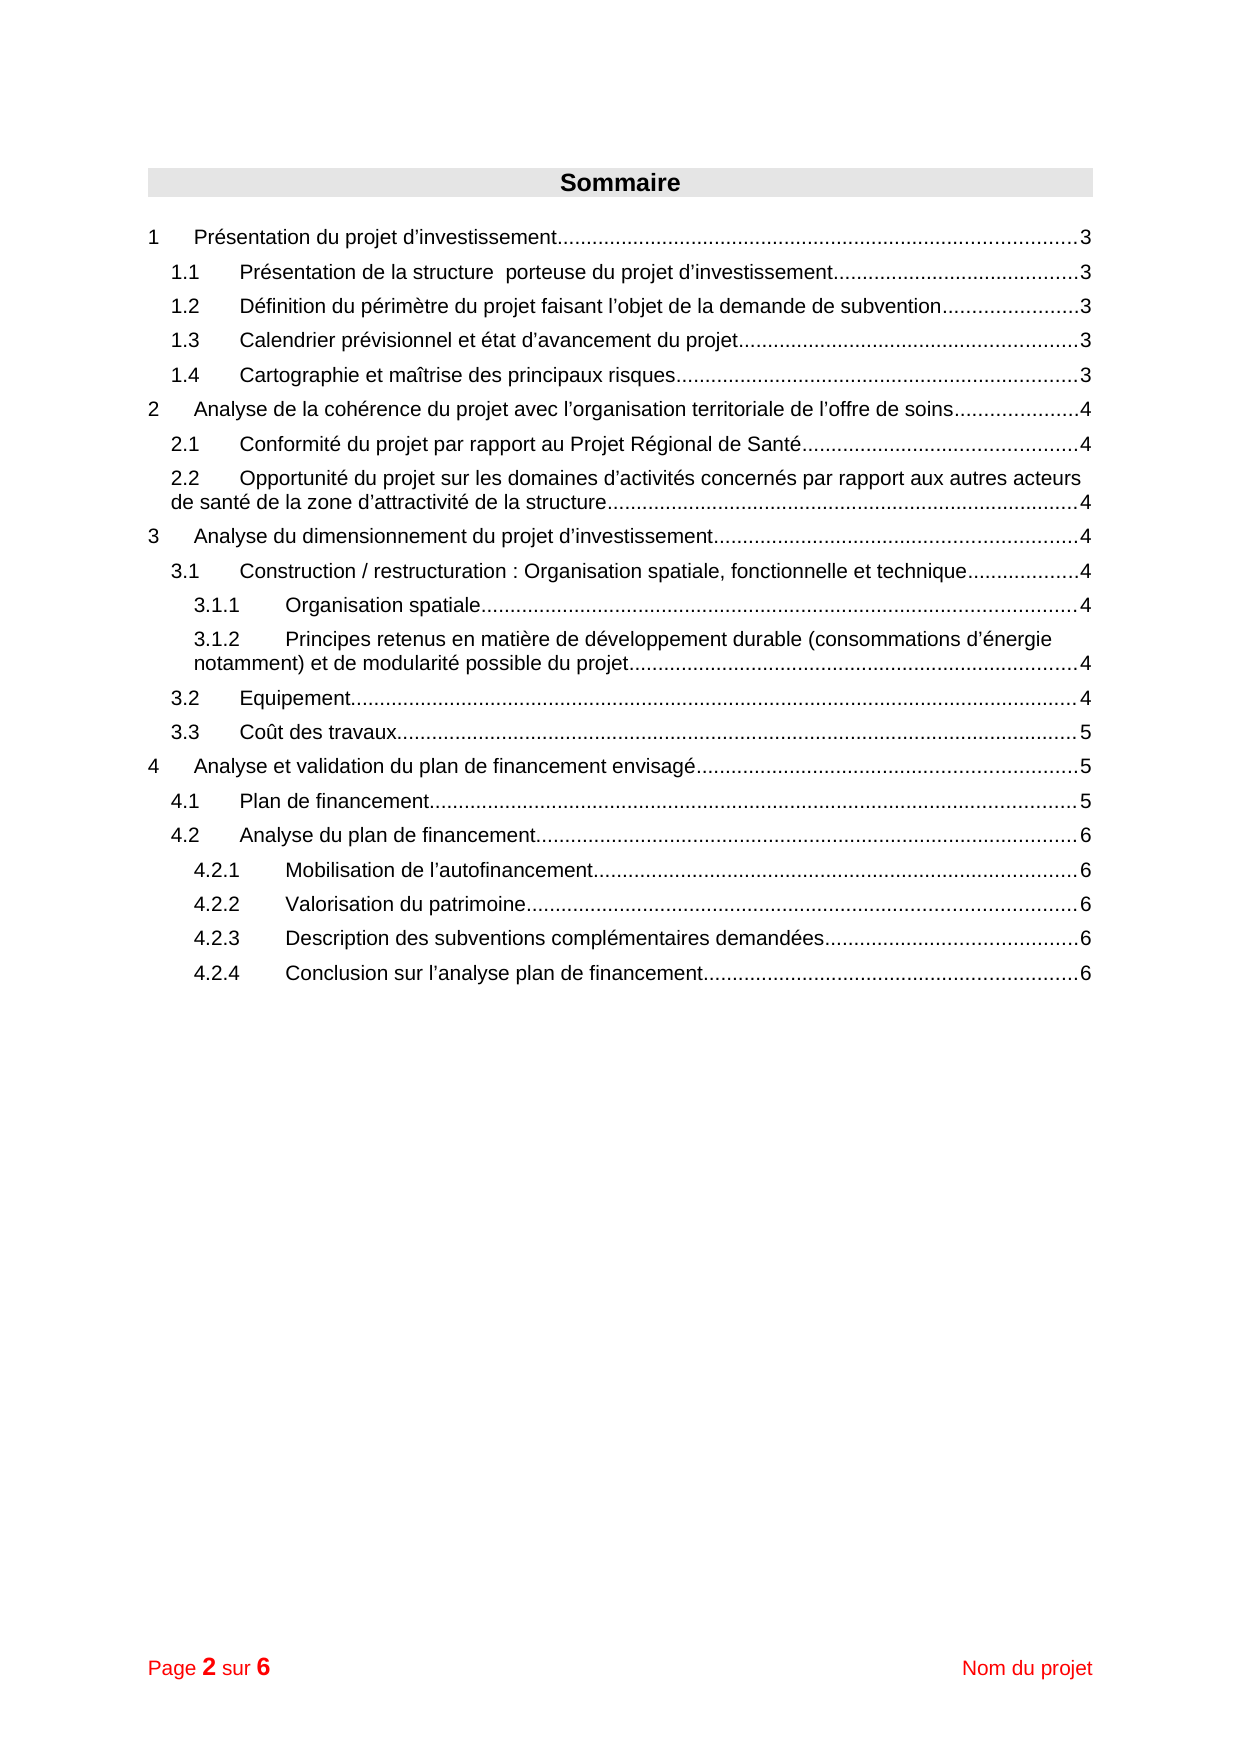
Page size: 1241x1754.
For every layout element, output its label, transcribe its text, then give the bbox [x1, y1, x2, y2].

text 3.1 Construction / restructuration : Organisation spatiale, fonctionnelle et technique 4 [171, 558, 1093, 582]
text 1.3 Calendrier prévisionnel et état d’avancement du projet 3 [171, 328, 1093, 352]
text 4.1 Plan de financement 5 [171, 789, 1093, 813]
text 2 Analyse de la cohérence du projet avec l’organisation territoriale de l’offre de soins 4 [148, 397, 1093, 421]
text 1.2 Définition du périmètre du projet faisant l’objet de la demande de subvention 3 [171, 294, 1093, 318]
text 3.1.1 Organisation spatiale 4 [193, 593, 1093, 617]
text 2.2 Opportunité du projet sur les domaines d’activités concernés par rapport aux autres acteurs de santé de la zone d’attractivité de la structure 4 [171, 466, 1093, 514]
text 4.2.2 Valorisation du patrimoine 6 [193, 892, 1093, 916]
text 4.2.3 Description des subventions complémentaires demandées 6 [193, 926, 1093, 950]
text 2.1 Conformité du projet par rapport au Projet Régional de Santé 4 [171, 431, 1093, 455]
text 4.2.1 Mobilisation de l’autofinancement 6 [193, 857, 1093, 881]
text 1.1 Présentation de la structure porteuse du projet d’investissement 3 [171, 259, 1093, 283]
text 1.4 Cartographie et maîtrise des principaux risques 3 [171, 363, 1093, 387]
text 1 Présentation du projet d’investissement 3 [148, 225, 1093, 249]
subtitle Sommaire [148, 168, 1093, 197]
text 4.2 Analyse du plan de financement 6 [171, 823, 1093, 847]
text 3.3 Coût des travaux 5 [171, 720, 1093, 744]
text 3.1.2 Principes retenus en matière de développement durable (consommations d’énergie notamment) et de modularité possible du projet 4 [193, 627, 1093, 675]
text 3.2 Equipement 4 [171, 686, 1093, 709]
text 3 Analyse du dimensionnement du projet d’investissement 4 [148, 524, 1093, 548]
text 4.2.4 Conclusion sur l’analyse plan de financement 6 [193, 961, 1093, 984]
text 4 Analyse et validation du plan de financement envisagé 5 [148, 754, 1093, 778]
